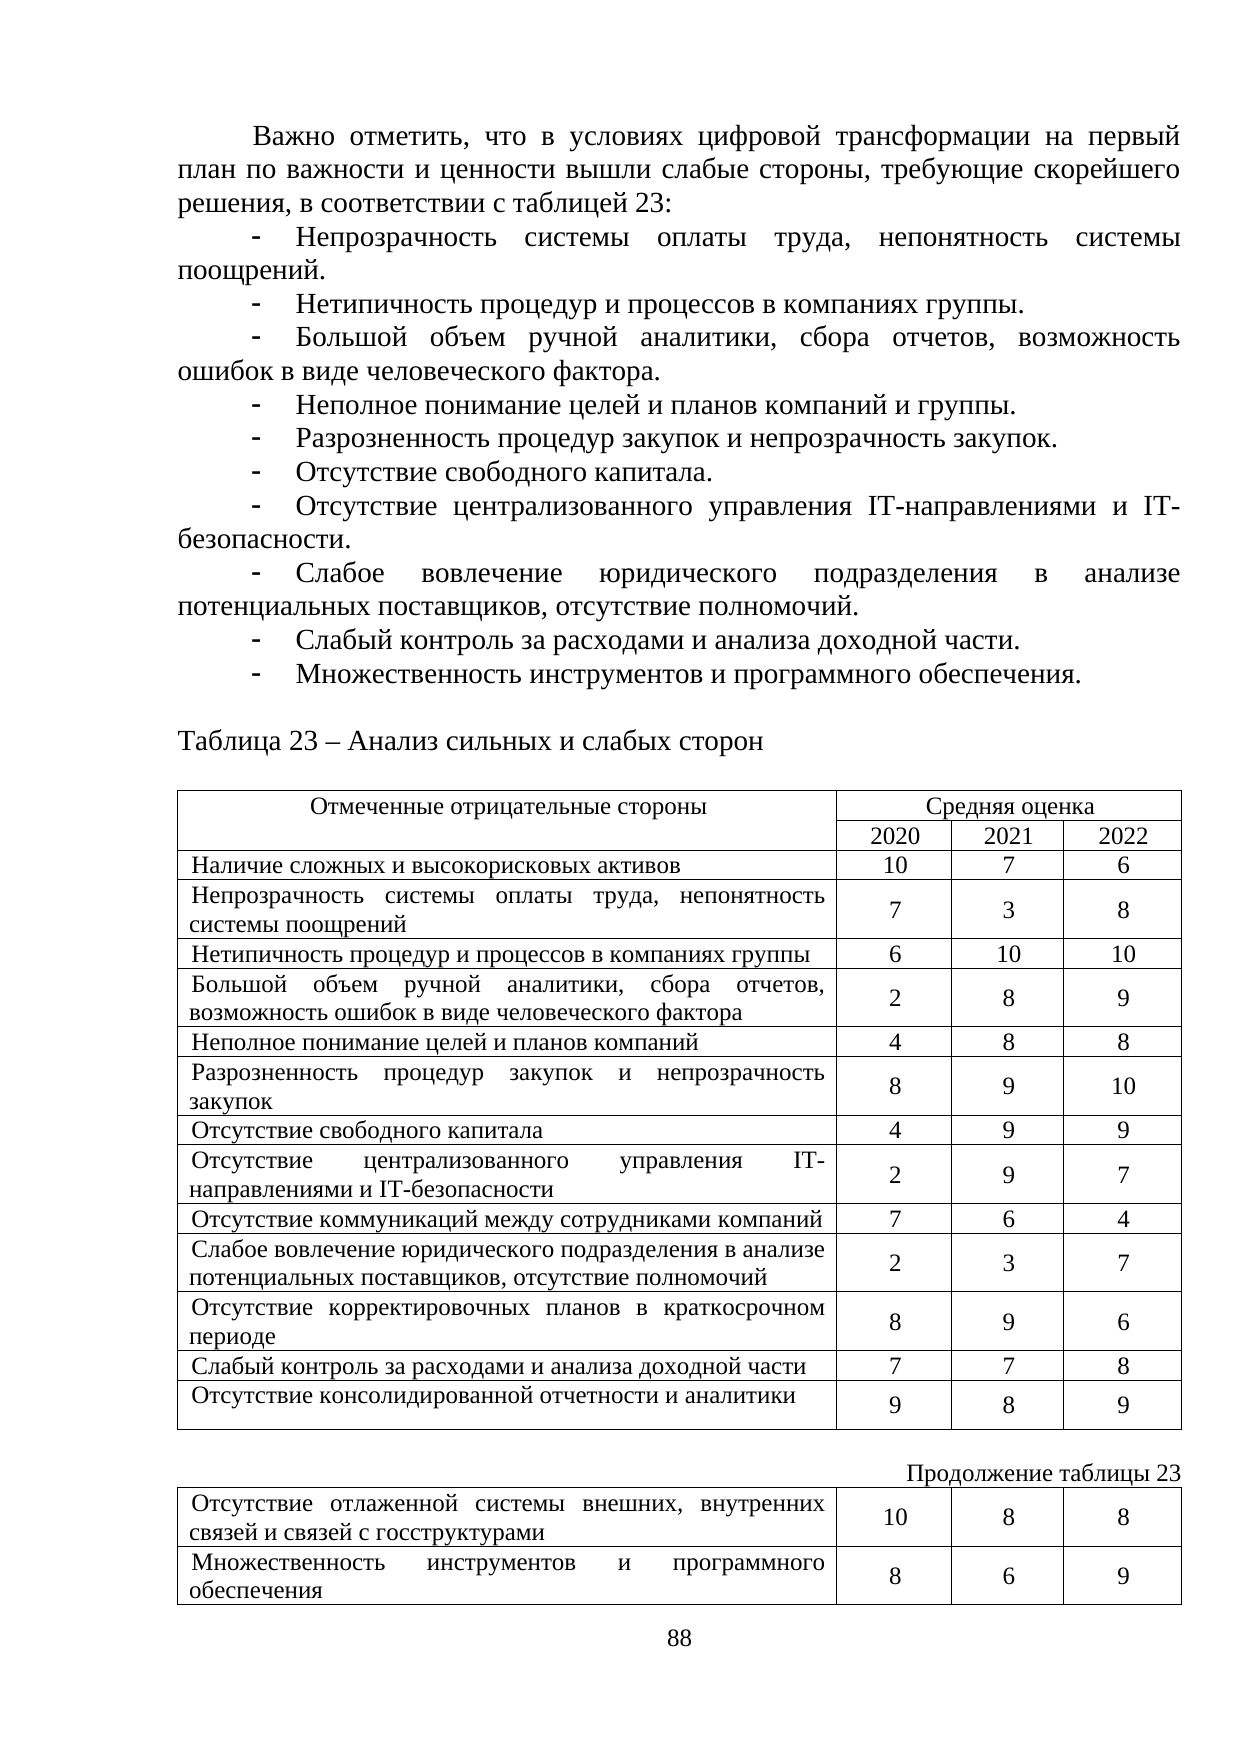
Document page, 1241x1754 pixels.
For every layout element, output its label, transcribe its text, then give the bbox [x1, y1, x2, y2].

table_cell 6 [1064, 1292, 1181, 1350]
table_cell Нетипичность процедур и процессов в компаниях группы [178, 939, 836, 968]
table_cell 3 [952, 880, 1063, 938]
table_cell 2021 [952, 821, 1063, 849]
table_cell Отсутствие централизованного управления IT-направлениями и IT-безопасности [178, 1145, 836, 1203]
table_cell 6 [952, 1204, 1063, 1233]
list Слабый контроль за расходами и анализа доходной части. [177, 622, 1181, 656]
table_cell Отсутствие свободного капитала [178, 1116, 836, 1144]
table_cell 2 [837, 1234, 951, 1291]
table_cell Отсутствие корректировочных планов в краткосрочном периоде [178, 1292, 836, 1350]
list Отсутствие централизованного управления IT-направлениями и IT-безопасности. [177, 488, 1181, 555]
table_cell 4 [837, 1116, 951, 1144]
list Большой объем ручной аналитики, сбора отчетов, возможность ошибок в виде человеческого фактора. [177, 319, 1181, 387]
table_cell 10 [837, 851, 951, 879]
table_cell Слабое вовлечение юридического подразделения в анализе потенциальных поставщиков, отсутствие полномочий [178, 1234, 836, 1291]
list Множественность инструментов и программного обеспечения. [177, 656, 1181, 689]
table_header 8 [1064, 1488, 1181, 1546]
table_cell Разрозненность процедур закупок и непрозрачность закупок [178, 1057, 836, 1114]
text Важно отметить, что в условиях цифровой трансформации на первый план по важности и ценности вышли слабые стороны, требующие скорейшего решения, в соответствии с таблицей 23: [177, 118, 1181, 219]
table_cell Непрозрачность системы оплаты труда, непонятность системы поощрений [178, 880, 836, 938]
table_cell Отсутствие коммуникаций между сотрудниками компаний [178, 1204, 836, 1233]
table_header Отсутствие отлаженной системы внешних, внутренних связей и связей с госструктурами [178, 1488, 836, 1546]
table_cell 9 [1064, 969, 1181, 1026]
table_cell Неполное понимание целей и планов компаний [178, 1027, 836, 1056]
table_cell 9 [1064, 1381, 1181, 1428]
table_cell 8 [1064, 1027, 1181, 1056]
table_cell 7 [1064, 1234, 1181, 1291]
table_cell 3 [952, 1234, 1063, 1291]
table_cell 2020 [837, 821, 951, 849]
list Непрозрачность системы оплаты труда, непонятность системы поощрений. [177, 219, 1181, 286]
table_cell 7 [952, 1351, 1063, 1379]
table_cell 4 [837, 1027, 951, 1056]
list Отсутствие свободного капитала. [177, 454, 1181, 488]
table_cell 9 [952, 1145, 1063, 1203]
table_cell 10 [952, 939, 1063, 968]
table_header Отмеченные отрицательные стороны [178, 791, 836, 849]
list Слабое вовлечение юридического подразделения в анализе потенциальных поставщиков, отсутствие полномочий. [177, 555, 1181, 622]
table_cell 7 [837, 880, 951, 938]
table_cell 9 [952, 1116, 1063, 1144]
table_cell 10 [1064, 1057, 1181, 1114]
table_cell 9 [952, 1292, 1063, 1350]
table_cell Слабый контроль за расходами и анализа доходной части [178, 1351, 836, 1379]
table_cell 8 [952, 1027, 1063, 1056]
table_header 8 [952, 1488, 1063, 1546]
table_cell 4 [1064, 1204, 1181, 1233]
table_cell 7 [1064, 1145, 1181, 1203]
table_cell 9 [952, 1057, 1063, 1114]
table_cell Большой объем ручной аналитики, сбора отчетов, возможность ошибок в виде человеческого фактора [178, 969, 836, 1026]
table_cell Множественность инструментов и программного обеспечения [178, 1547, 836, 1604]
table_cell 6 [1064, 851, 1181, 879]
text Продолжение таблицы 23 [177, 1458, 1181, 1487]
table_header Средняя оценка [837, 791, 1181, 820]
table_cell 8 [837, 1547, 951, 1604]
table_cell 9 [1064, 1116, 1181, 1144]
table_cell 8 [837, 1292, 951, 1350]
list Разрозненность процедур закупок и непрозрачность закупок. [177, 420, 1181, 454]
table_cell 7 [952, 851, 1063, 879]
table_cell 6 [952, 1547, 1063, 1604]
table_cell 6 [837, 939, 951, 968]
list Неполное понимание целей и планов компаний и группы. [177, 387, 1181, 420]
table_cell 8 [952, 1381, 1063, 1428]
table_cell 7 [837, 1204, 951, 1233]
table_cell 10 [1064, 939, 1181, 968]
table_header 10 [837, 1488, 951, 1546]
table_cell 2 [837, 1145, 951, 1203]
table_cell 7 [837, 1351, 951, 1379]
table_cell 8 [952, 969, 1063, 1026]
table_cell 2 [837, 969, 951, 1026]
table_cell Наличие сложных и высокорисковых активов [178, 851, 836, 879]
table_cell 2022 [1064, 821, 1181, 849]
text Таблица 23 – Анализ сильных и слабых сторон [177, 723, 1181, 756]
table_cell 8 [1064, 880, 1181, 938]
table_cell 8 [837, 1057, 951, 1114]
table_cell 9 [837, 1381, 951, 1428]
list Нетипичность процедур и процессов в компаниях группы. [177, 286, 1181, 319]
table_cell 9 [1064, 1547, 1181, 1604]
table_cell Отсутствие консолидированной отчетности и аналитики [178, 1381, 836, 1428]
table_cell 8 [1064, 1351, 1181, 1379]
